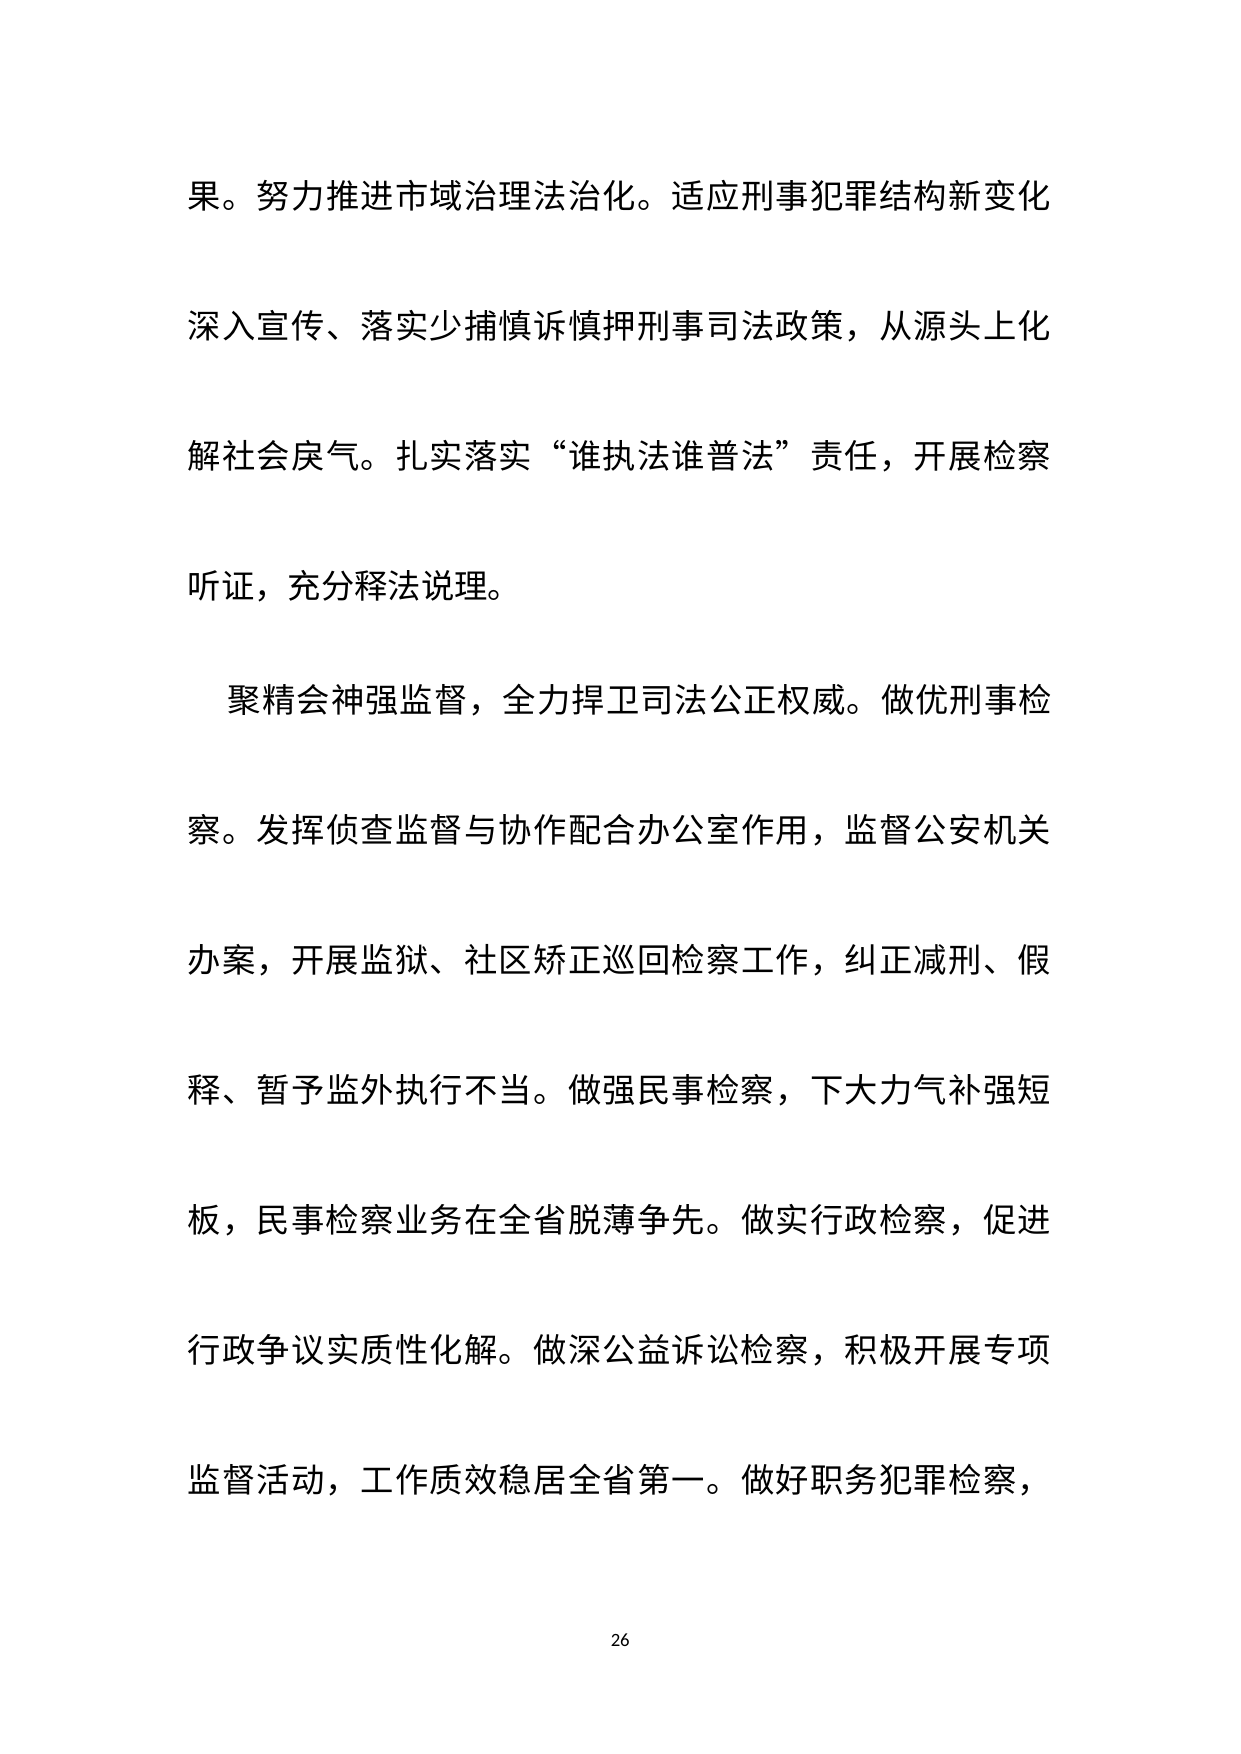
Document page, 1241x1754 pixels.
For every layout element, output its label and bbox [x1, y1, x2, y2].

text [187, 162, 1053, 617]
text [187, 665, 1053, 1510]
